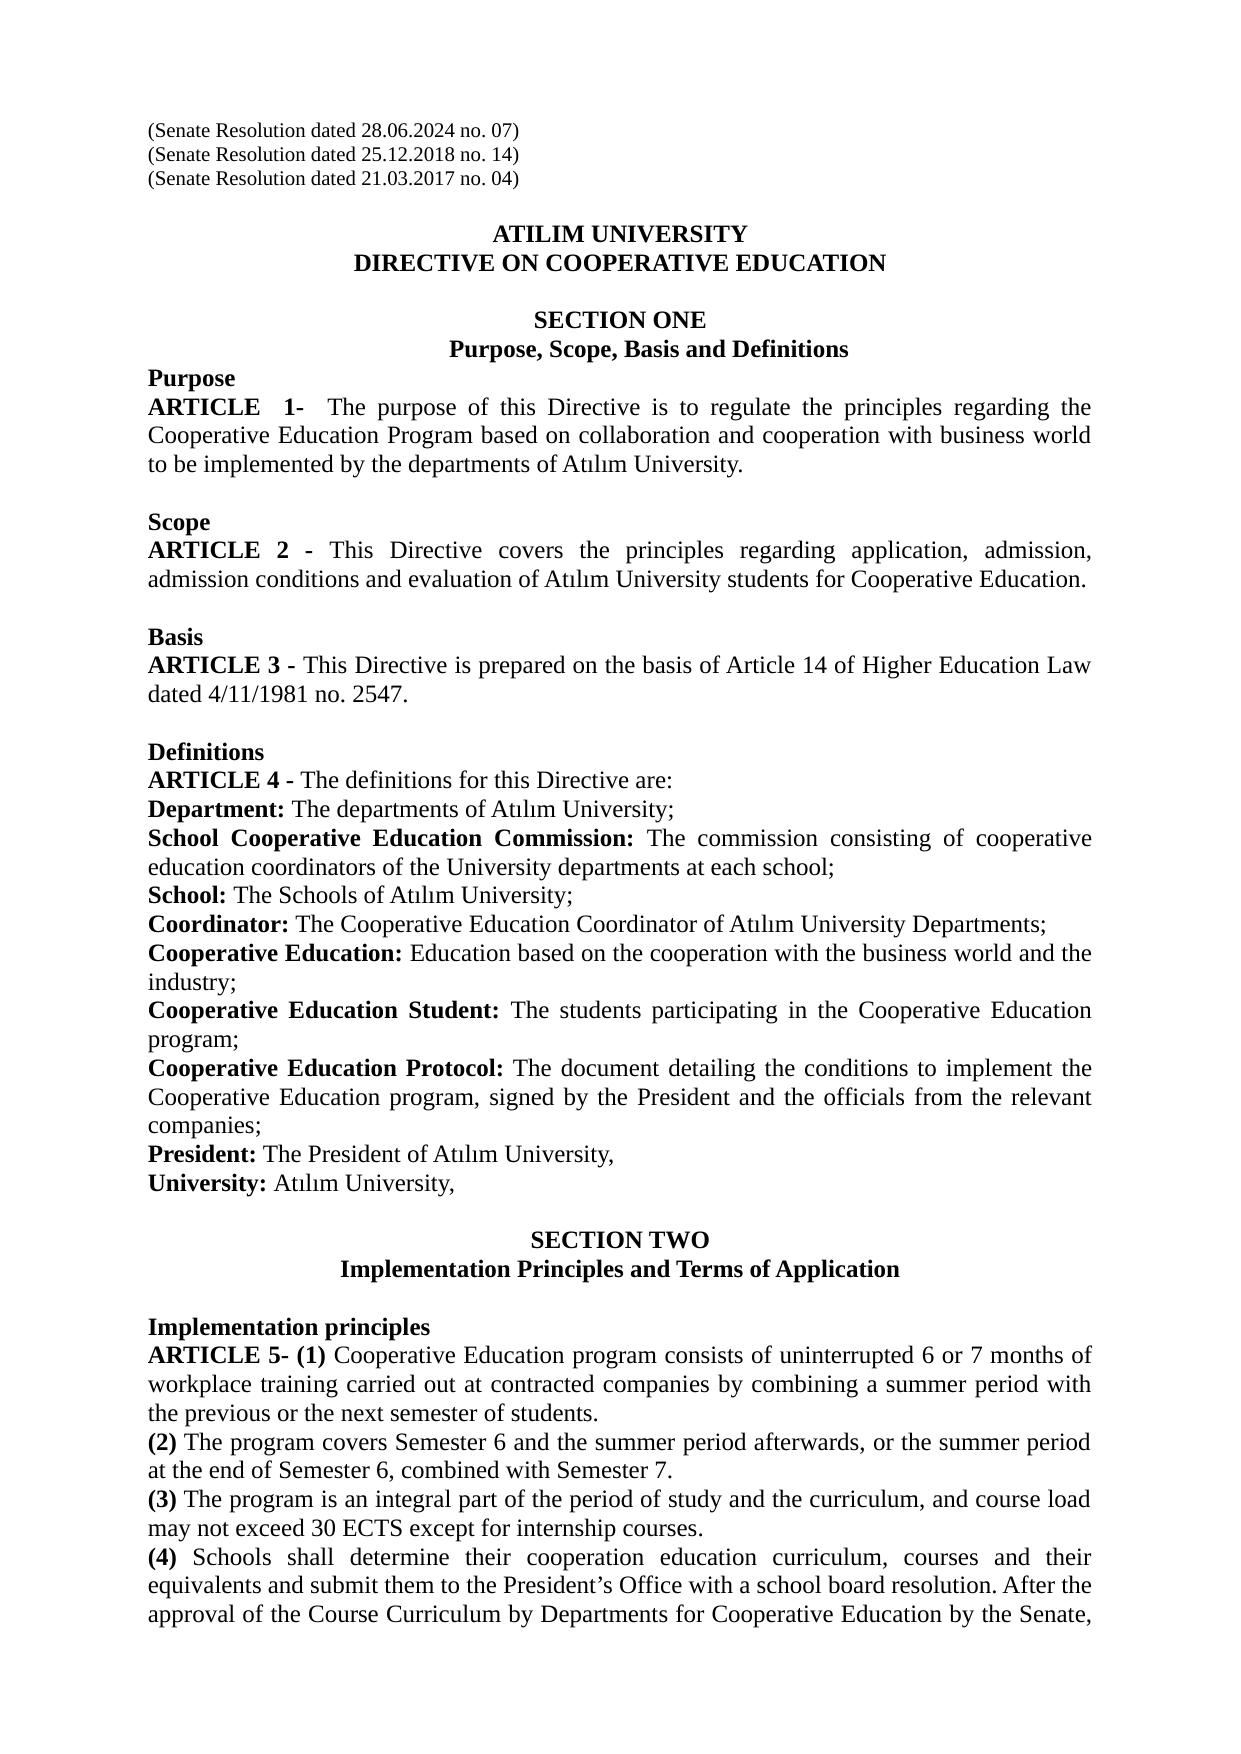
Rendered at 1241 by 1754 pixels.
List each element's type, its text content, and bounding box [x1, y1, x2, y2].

text Basis [148, 622, 1093, 650]
text (2) The program covers Semester 6 and the summer period afterwards, or the summer period at the end of Semester 6, combined with Semester 7. [148, 1427, 1093, 1484]
text Cooperative Education: Education based on the cooperation with the business world and the industry; [148, 938, 1093, 995]
text President: The President of Atılım University, [148, 1139, 1093, 1168]
text ARTICLE 2 - This Directive covers the principles regarding application, admission, admission conditions and evaluation of Atılım University students for Cooperative Education. [148, 535, 1093, 593]
text Scope [148, 507, 1093, 535]
text SECTION TWO [148, 1225, 1093, 1254]
text Cooperative Education Student: The students participating in the Cooperative Education program; [148, 995, 1093, 1053]
text Coordinator: The Cooperative Education Coordinator of Atılım University Departments; [148, 909, 1093, 938]
text University: Atılım University, [148, 1168, 1093, 1197]
text School Cooperative Education Commission: The commission consisting of cooperative education coordinators of the University departments at each school; [148, 823, 1093, 880]
text School: The Schools of Atılım University; [148, 880, 1093, 909]
text (3) The program is an integral part of the period of study and the curriculum, and course load may not exceed 30 ECTS except for internship courses. [148, 1484, 1093, 1542]
text Purpose [148, 363, 1093, 392]
text Implementation Principles and Terms of Application [148, 1254, 1093, 1283]
text (Senate Resolution dated 28.06.2024 no. 07) [148, 118, 1093, 142]
text ATILIM UNIVERSITY [148, 219, 1093, 248]
text ARTICLE 4 - The definitions for this Directive are: [148, 765, 1093, 794]
text SECTION ONE [148, 305, 1093, 334]
text Department: The departments of Atılım University; [148, 794, 1093, 823]
text Definitions [148, 737, 1093, 765]
text ARTICLE 3 - This Directive is prepared on the basis of Article 14 of Higher Education Law dated 4/11/1981 no. 2547. [148, 650, 1093, 708]
text ARTICLE 5- (1) Cooperative Education program consists of uninterrupted 6 or 7 months of workplace training carried out at contracted companies by combining a summer period with the previous or the next semester of students. [148, 1340, 1093, 1427]
text DIRECTIVE ON COOPERATIVE EDUCATION [148, 248, 1093, 277]
text Purpose, Scope, Basis and Definitions [369, 334, 1093, 363]
text Cooperative Education Protocol: The document detailing the conditions to implement the Cooperative Education program, signed by the President and the officials from the relevant companies; [148, 1053, 1093, 1139]
text (Senate Resolution dated 21.03.2017 no. 04) [148, 166, 1093, 190]
text Implementation principles [148, 1312, 1093, 1340]
text ARTICLE 1- The purpose of this Directive is to regulate the principles regarding the Cooperative Education Program based on collaboration and cooperation with business world to be implemented by the departments of Atılım University. [148, 392, 1093, 478]
text (Senate Resolution dated 25.12.2018 no. 14) [148, 142, 1093, 166]
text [148, 1542, 1093, 1628]
